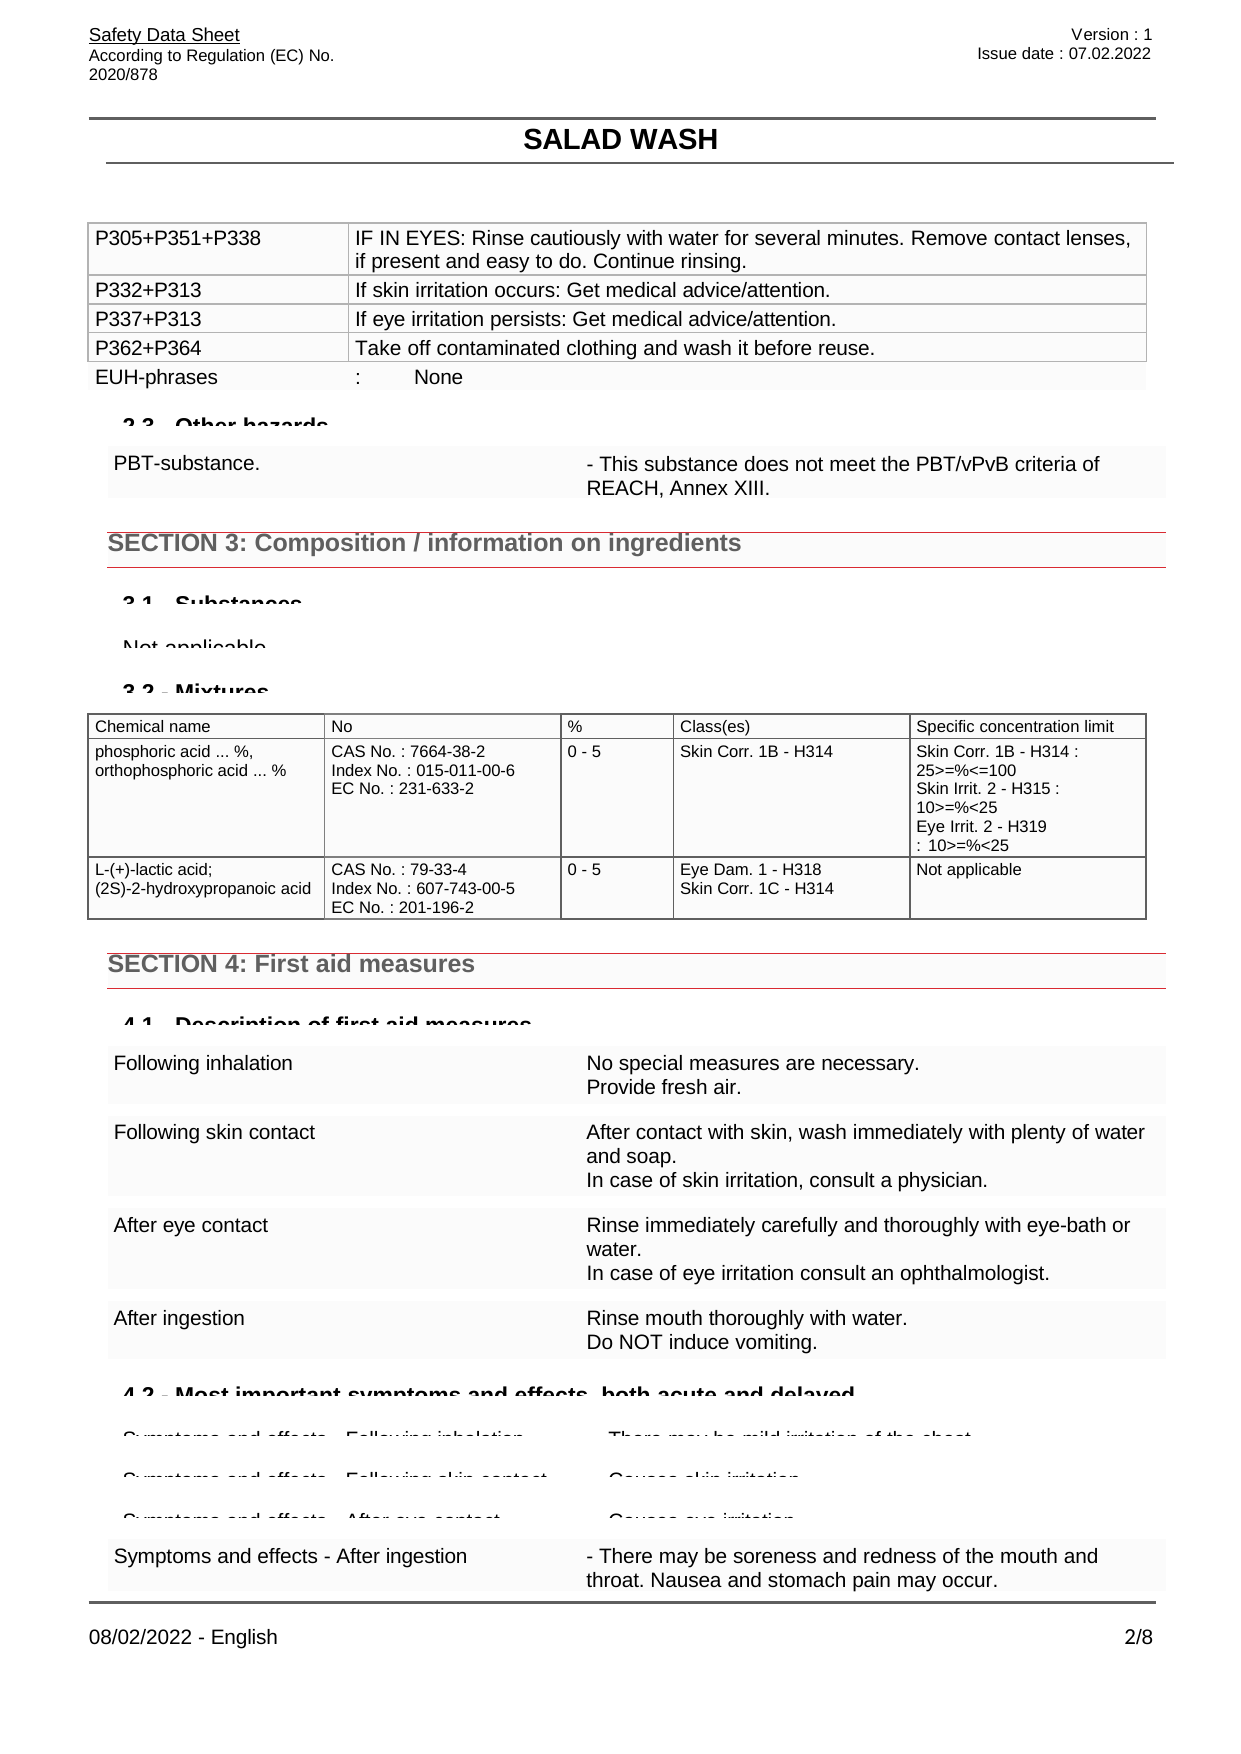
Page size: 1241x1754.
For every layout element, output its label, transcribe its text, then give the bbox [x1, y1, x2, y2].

table_cell EUH-phrases : None [88, 362, 1146, 390]
table_cell If eye irritation persists: Get medical advice/attention. [349, 305, 1146, 332]
table_cell Take off contaminated clothing and wash it before reuse. [349, 333, 1146, 361]
text SALAD WASH [521, 122, 721, 156]
table_cell CAS No. : 79-33-4 Index No. : 607-743-00-5 EC No. : 201-196-2 [325, 858, 560, 918]
table_cell P362+P364 [89, 333, 348, 361]
table_cell P332+P313 [89, 276, 348, 303]
table_cell If skin irritation occurs: Get medical advice/attention. [349, 276, 1146, 303]
table_cell P337+P313 [89, 305, 348, 332]
table_cell 0 - 5 [562, 858, 673, 918]
table_cell Skin Corr. 1B - H314 : 25>=%<=100 Skin Irrit. 2 - H315 : 10>=%<25 Eye Irrit. 2 - H319 : 10>=%<25 [911, 739, 1145, 856]
table_header % [562, 715, 673, 738]
table_cell Eye Dam. 1 - H318 Skin Corr. 1C - H314 [674, 858, 909, 918]
table_cell 0 - 5 [562, 739, 673, 856]
table_header IF IN EYES: Rinse cautiously with water for several minutes. Remove contact lenses, if present and easy to do. Continue rinsing. [349, 224, 1146, 274]
table_header Class(es) [674, 715, 909, 738]
table_cell Not applicable [911, 858, 1145, 918]
table_header No [325, 715, 560, 738]
table_cell Skin Corr. 1B - H314 [674, 739, 909, 856]
table_cell phosphoric acid ... %, orthophosphoric acid ... % [89, 739, 324, 856]
table_header Chemical name [89, 715, 324, 738]
table_header Specific concentration limit [911, 715, 1145, 738]
table_header P305+P351+P338 [89, 224, 348, 274]
table_cell L-(+)-lactic acid; (2S)-2-hydroxypropanoic acid [89, 858, 324, 918]
table_cell CAS No. : 7664-38-2 Index No. : 015-011-00-6 EC No. : 231-633-2 [325, 739, 560, 856]
